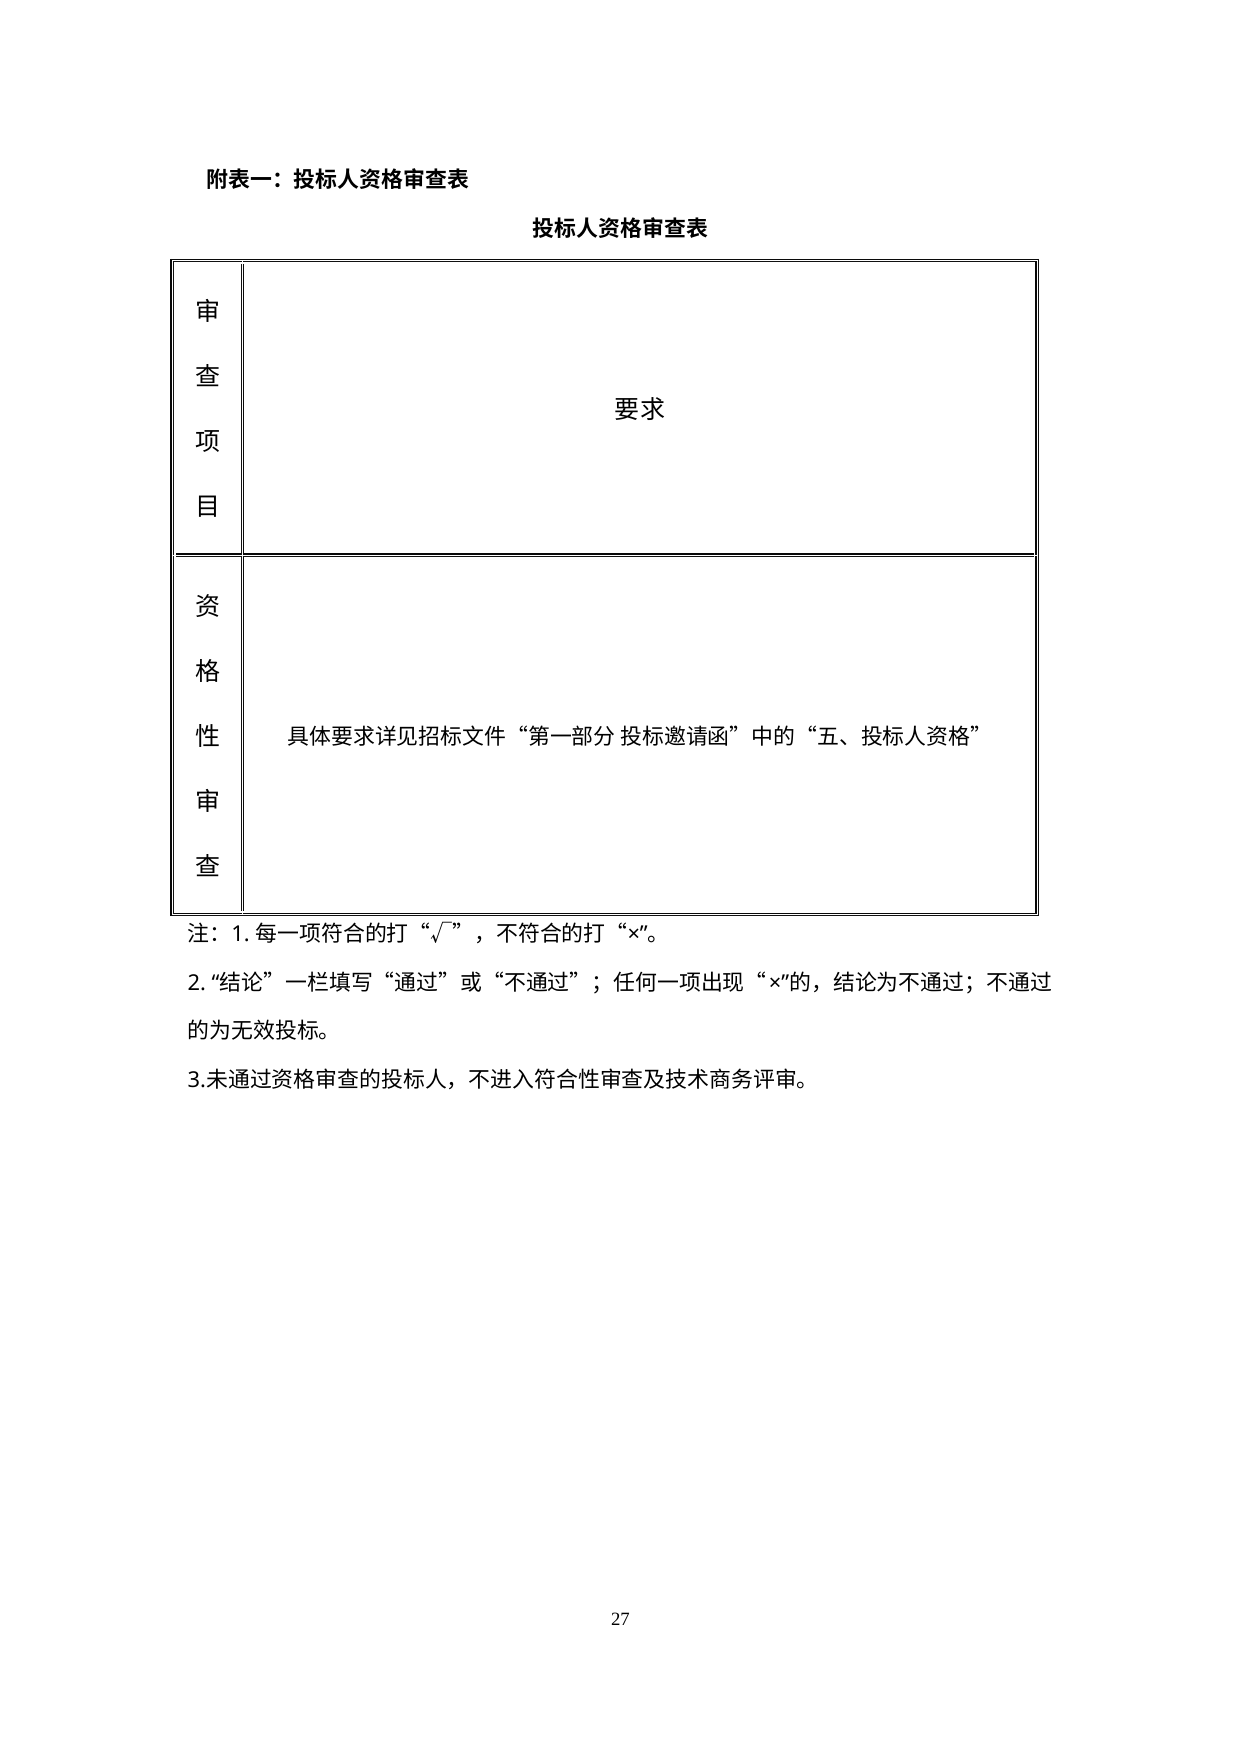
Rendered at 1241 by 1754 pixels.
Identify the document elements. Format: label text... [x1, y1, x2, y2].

text 2. “结论”一栏填写“通过”或“不通过”；任何一项出现“×”的，结论为不通过；不通过的为无效投标。 [187, 964, 1053, 1045]
table_header 审查项目 [174, 262, 242, 553]
table_cell 资格性审查 [174, 553, 242, 913]
text 3.未通过资格审查的投标人，不进入符合性审查及技术商务评审。 [187, 1061, 1053, 1094]
table_header 要求 [243, 262, 1035, 553]
table_cell 具体要求详见招标文件“第一部分 投标邀请函”中的“五、投标人资格” [243, 553, 1036, 913]
text 投标人资格审查表 [187, 210, 1053, 243]
subtitle 附表一：投标人资格审查表 [206, 162, 1053, 194]
text 注：1. 每一项符合的打“√”，不符合的打“×”。 [187, 916, 1053, 948]
